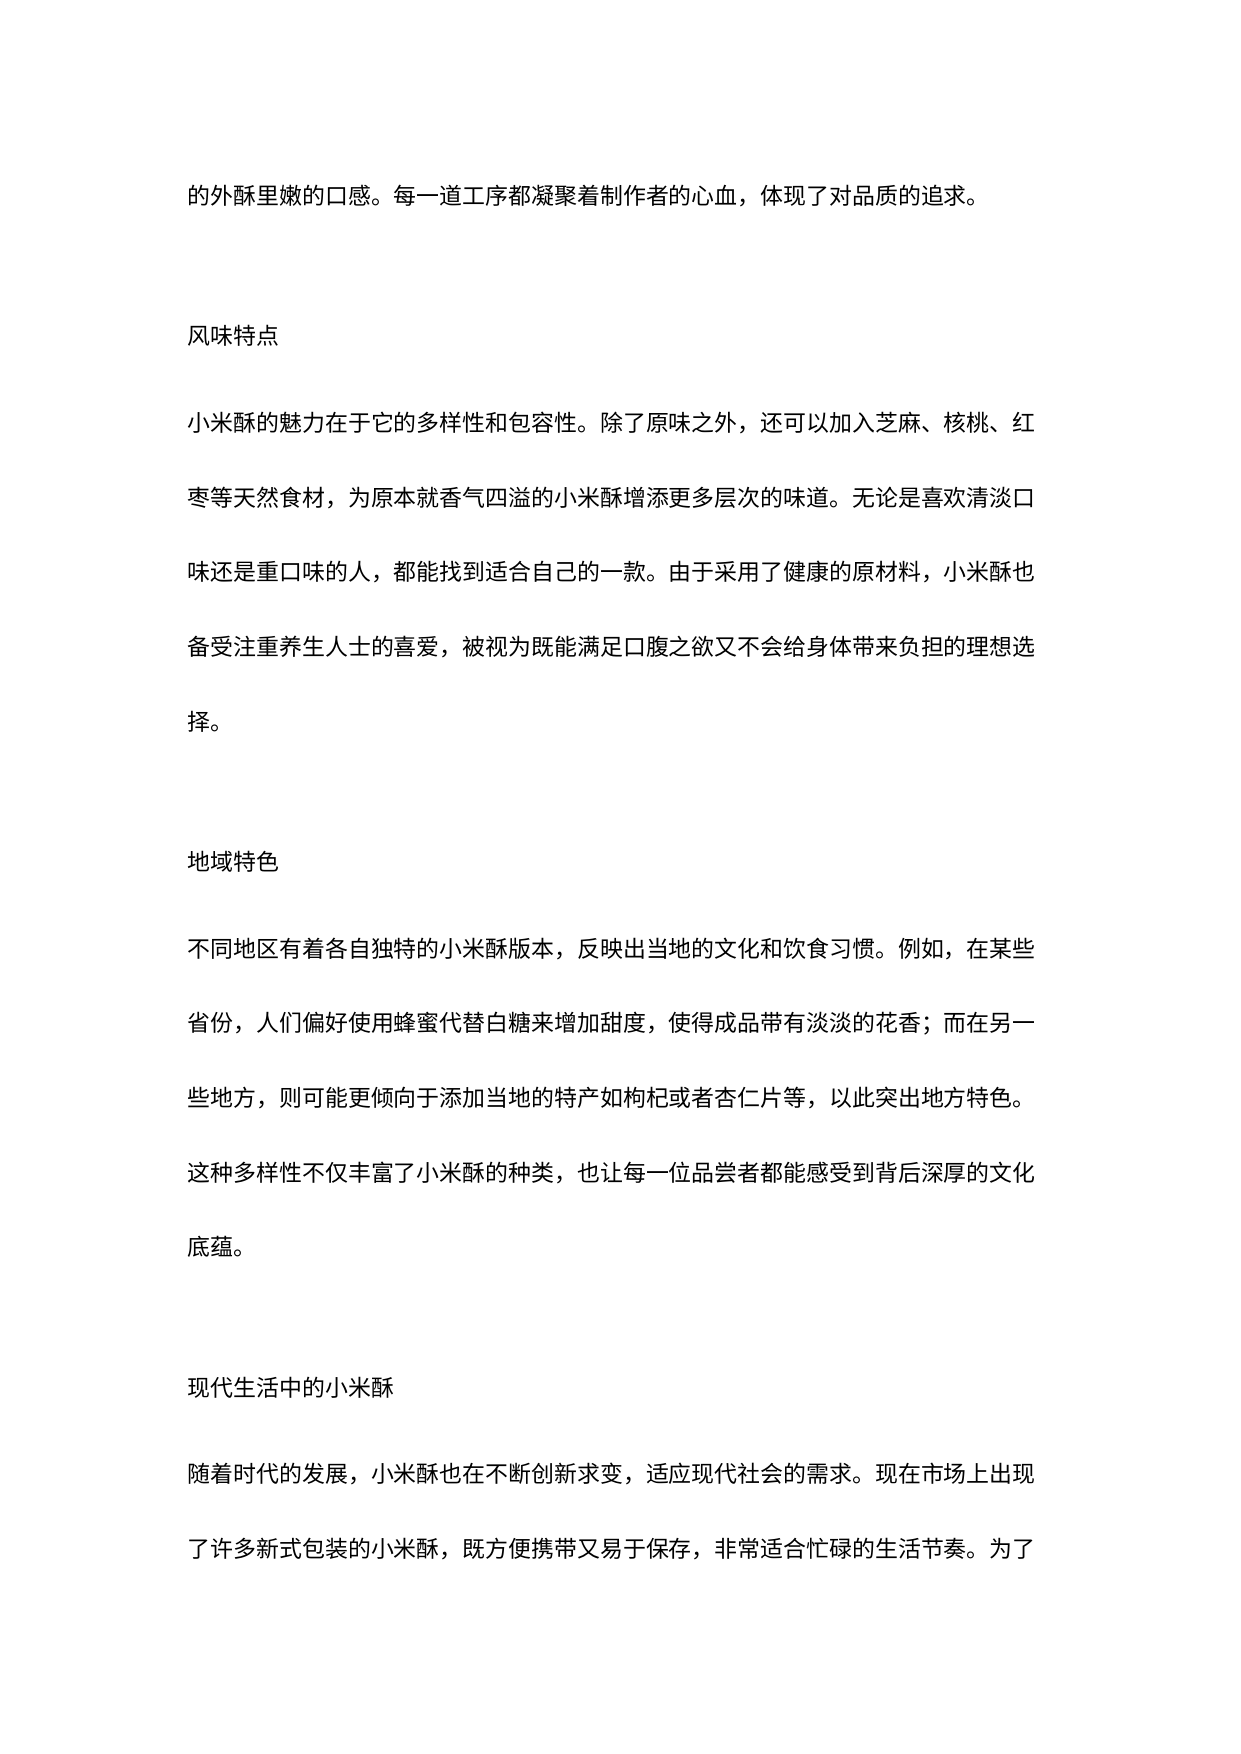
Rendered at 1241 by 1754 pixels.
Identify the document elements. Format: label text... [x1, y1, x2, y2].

text 现代生活中的小米酥 [187, 1354, 1053, 1419]
text 地域特色 [187, 828, 1053, 893]
text 小米酥的魅力在于它的多样性和包容性。除了原味之外，还可以加入芝麻、核桃、红枣等天然食材，为原本就香气四溢的小米酥增添更多层次的味道。无论是喜欢清淡口味还是重口味的人，都能找到适合自己的一款。由于采用了健康的原材料，小米酥也备受注重养生人士的喜爱，被视为既能满足口腹之欲又不会给身体带来负担的理想选择。 [187, 389, 1053, 753]
text 风味特点 [187, 302, 1053, 367]
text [187, 162, 1053, 227]
text 不同地区有着各自独特的小米酥版本，反映出当地的文化和饮食习惯。例如，在某些省份，人们偏好使用蜂蜜代替白糖来增加甜度，使得成品带有淡淡的花香；而在另一些地方，则可能更倾向于添加当地的特产如枸杞或者杏仁片等，以此突出地方特色。这种多样性不仅丰富了小米酥的种类，也让每一位品尝者都能感受到背后深厚的文化底蕴。 [187, 915, 1053, 1278]
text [187, 1440, 1053, 1580]
